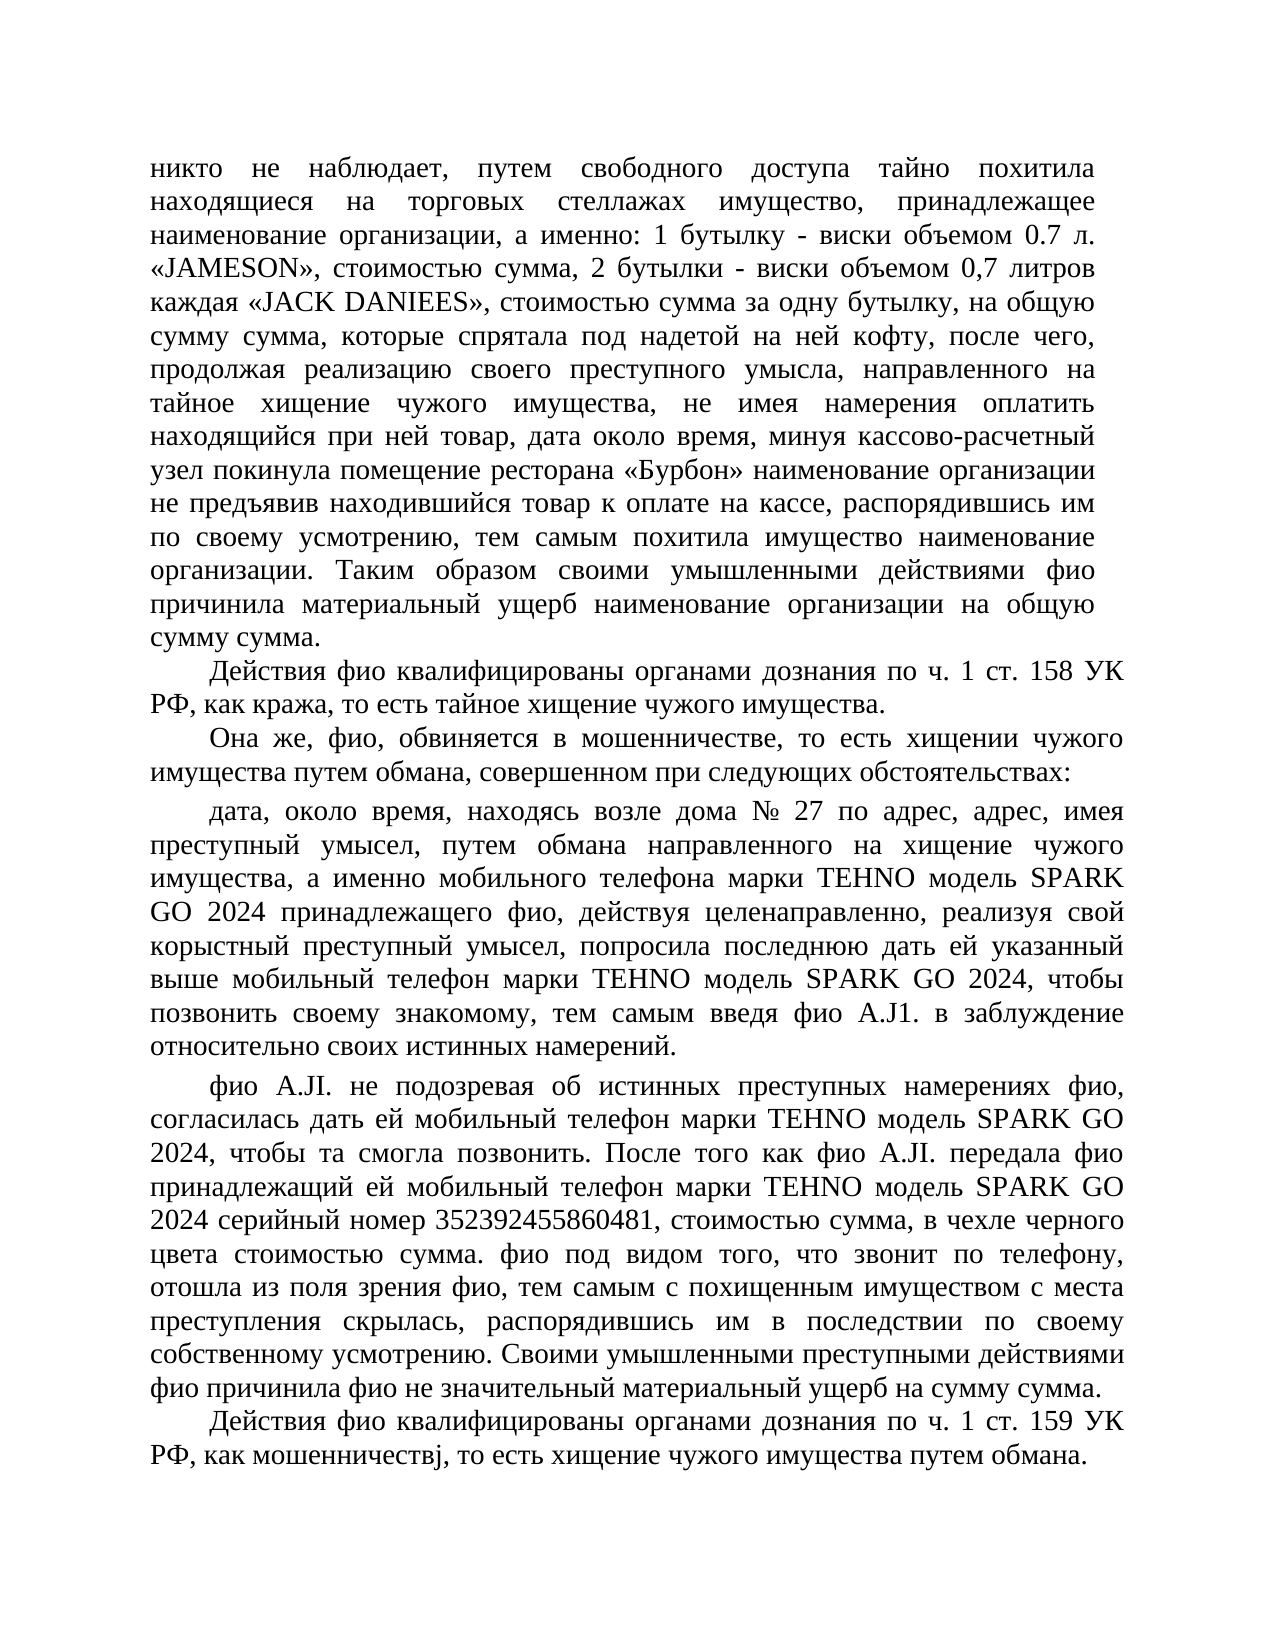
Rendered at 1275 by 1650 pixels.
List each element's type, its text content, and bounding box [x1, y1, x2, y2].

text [150, 150, 1096, 653]
text Она же, фио, обвиняется в мошенничестве, то есть хищении чужого имущества путем обмана, совершенном при следующих обстоятельствах: [150, 720, 1125, 787]
text фио A.JI. не подозревая об истинных преступных намерениях фио, согласилась дать ей мобильный телефон марки TEHNO модель SPARK GO 2024, чтобы та смогла позвонить. После того как фио A.JI. передала фио принадлежащий ей мобильный телефон марки TEHNO модель SPARK GO 2024 серийный номер 352392455860481, стоимостью сумма, в чехле черного цвета стоимостью сумма. фио под видом того, что звонит по телефону, отошла из поля зрения фио, тем самым с похищенным имуществом с места преступления скрылась, распорядившись им в последствии по своему собственному усмотрению. Своими умышленными преступными действиями фио причинила фио не значительный материальный ущерб на сумму сумма. [150, 1068, 1125, 1403]
text Действия фио квалифицированы органами дознания по ч. 1 ст. 159 УК РФ, как мошенничествj, то есть хищение чужого имущества путем обмана. [150, 1403, 1125, 1471]
text Действия фио квалифицированы органами дознания по ч. 1 ст. 158 УК РФ, как кража, то есть тайное хищение чужого имущества. [150, 653, 1125, 720]
text дата, около время, находясь возле дома № 27 по адрес, адрес, имея преступный умысел, путем обмана направленного на хищение чужого имущества, а именно мобильного телефона марки ТЕНNО модель SPARK GO 2024 принадлежащего фио, действуя целенаправленно, реализуя свой корыстный преступный умысел, попросила последнюю дать ей указанный выше мобильный телефон марки TEHNO модель SPARK GO 2024, чтобы позвонить своему знакомому, тем самым введя фио A.J1. в заблуждение относительно своих истинных намерений. [150, 793, 1125, 1062]
